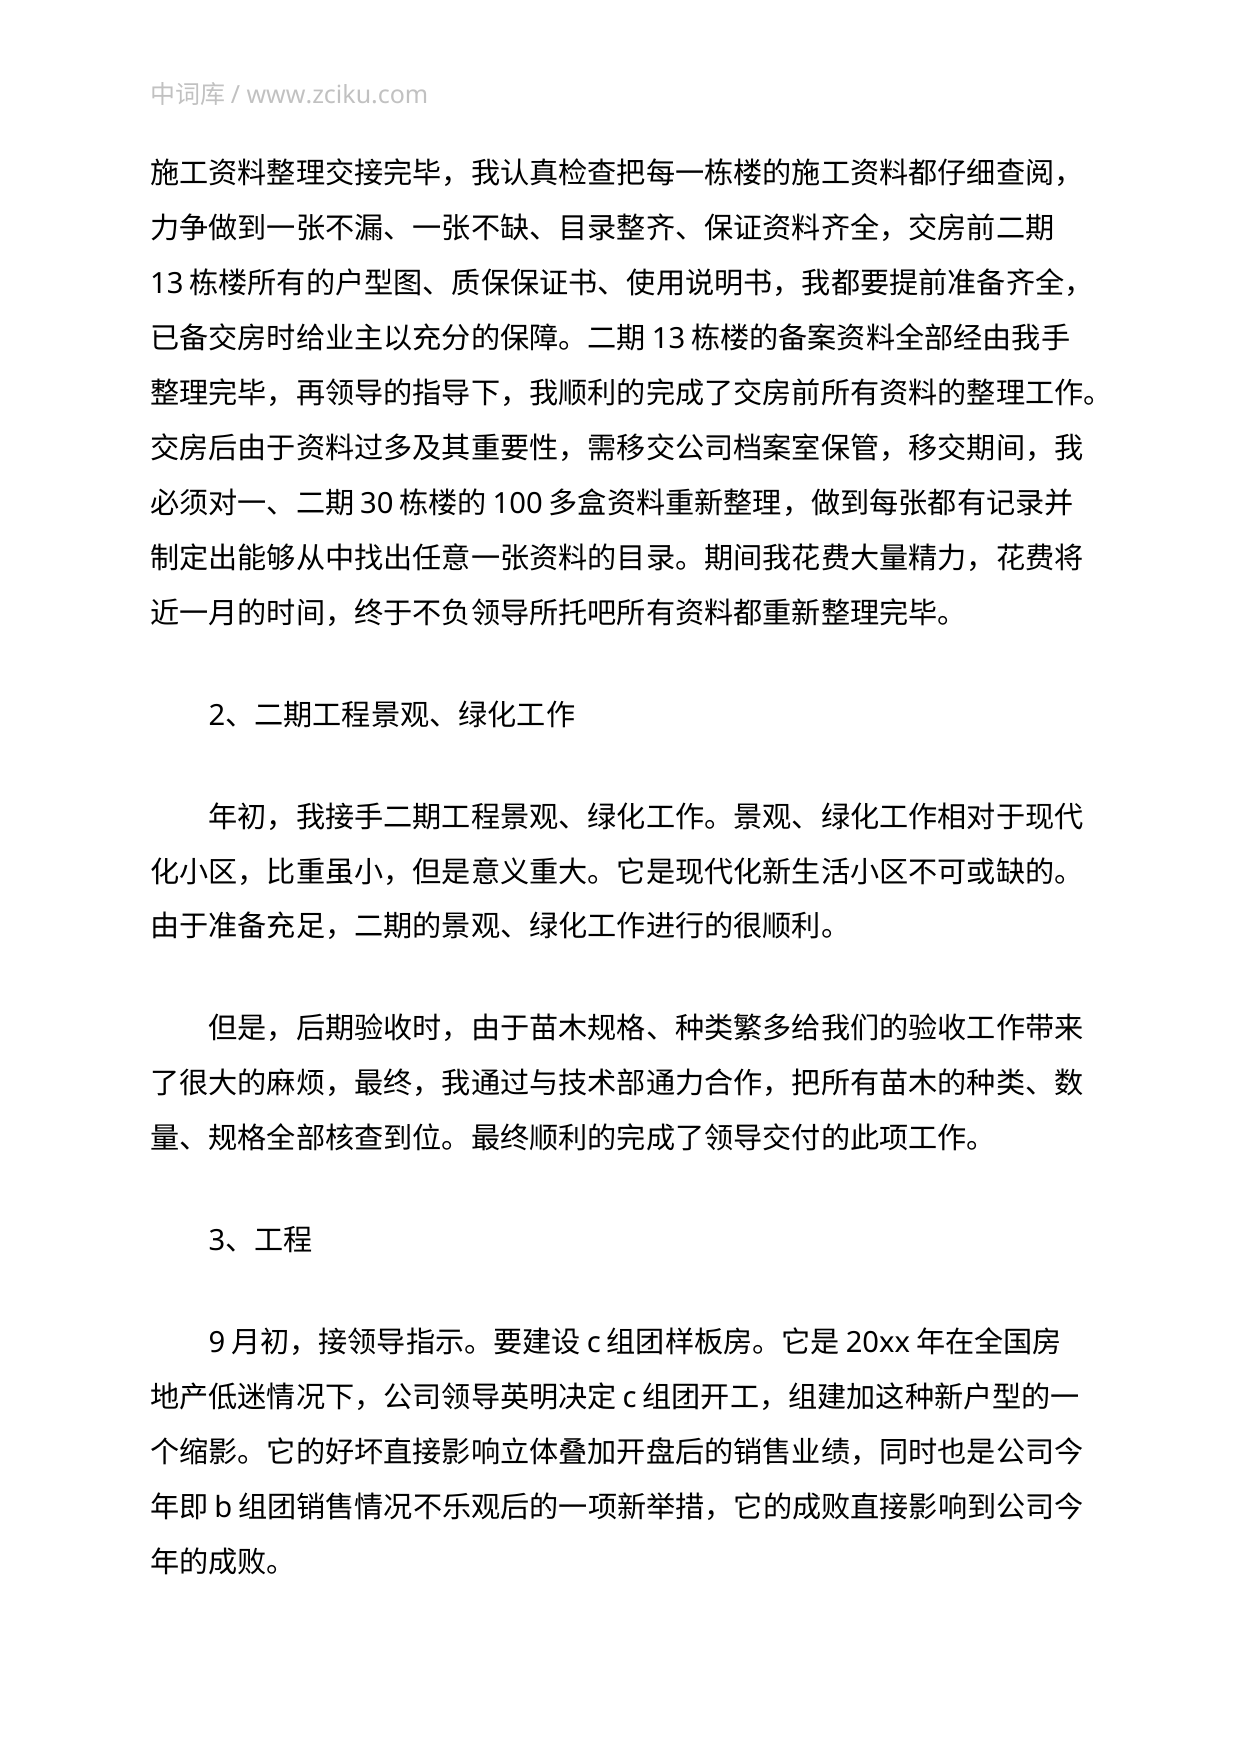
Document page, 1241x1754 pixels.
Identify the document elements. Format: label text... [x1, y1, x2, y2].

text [150, 150, 1090, 632]
text 2、二期工程景观、绿化工作 [150, 691, 1090, 734]
text 但是，后期验收时，由于苗木规格、种类繁多给我们的验收工作带来了很大的麻烦，最终，我通过与技术部通力合作，把所有苗木的种类、数量、规格全部核查到位。最终顺利的完成了领导交付的此项工作。 [150, 1005, 1090, 1157]
text 3、工程 [150, 1216, 1090, 1259]
text 9月初，接领导指示。要建设c组团样板房。它是20xx年在全国房地产低迷情况下，公司领导英明决定c组团开工，组建加这种新户型的一个缩影。它的好坏直接影响立体叠加开盘后的销售业绩，同时也是公司今年即b组团销售情况不乐观后的一项新举措，它的成败直接影响到公司今年的成败。 [150, 1318, 1090, 1581]
text 年初，我接手二期工程景观、绿化工作。景观、绿化工作相对于现代化小区，比重虽小，但是意义重大。它是现代化新生活小区不可或缺的。由于准备充足，二期的景观、绿化工作进行的很顺利。 [150, 793, 1090, 945]
